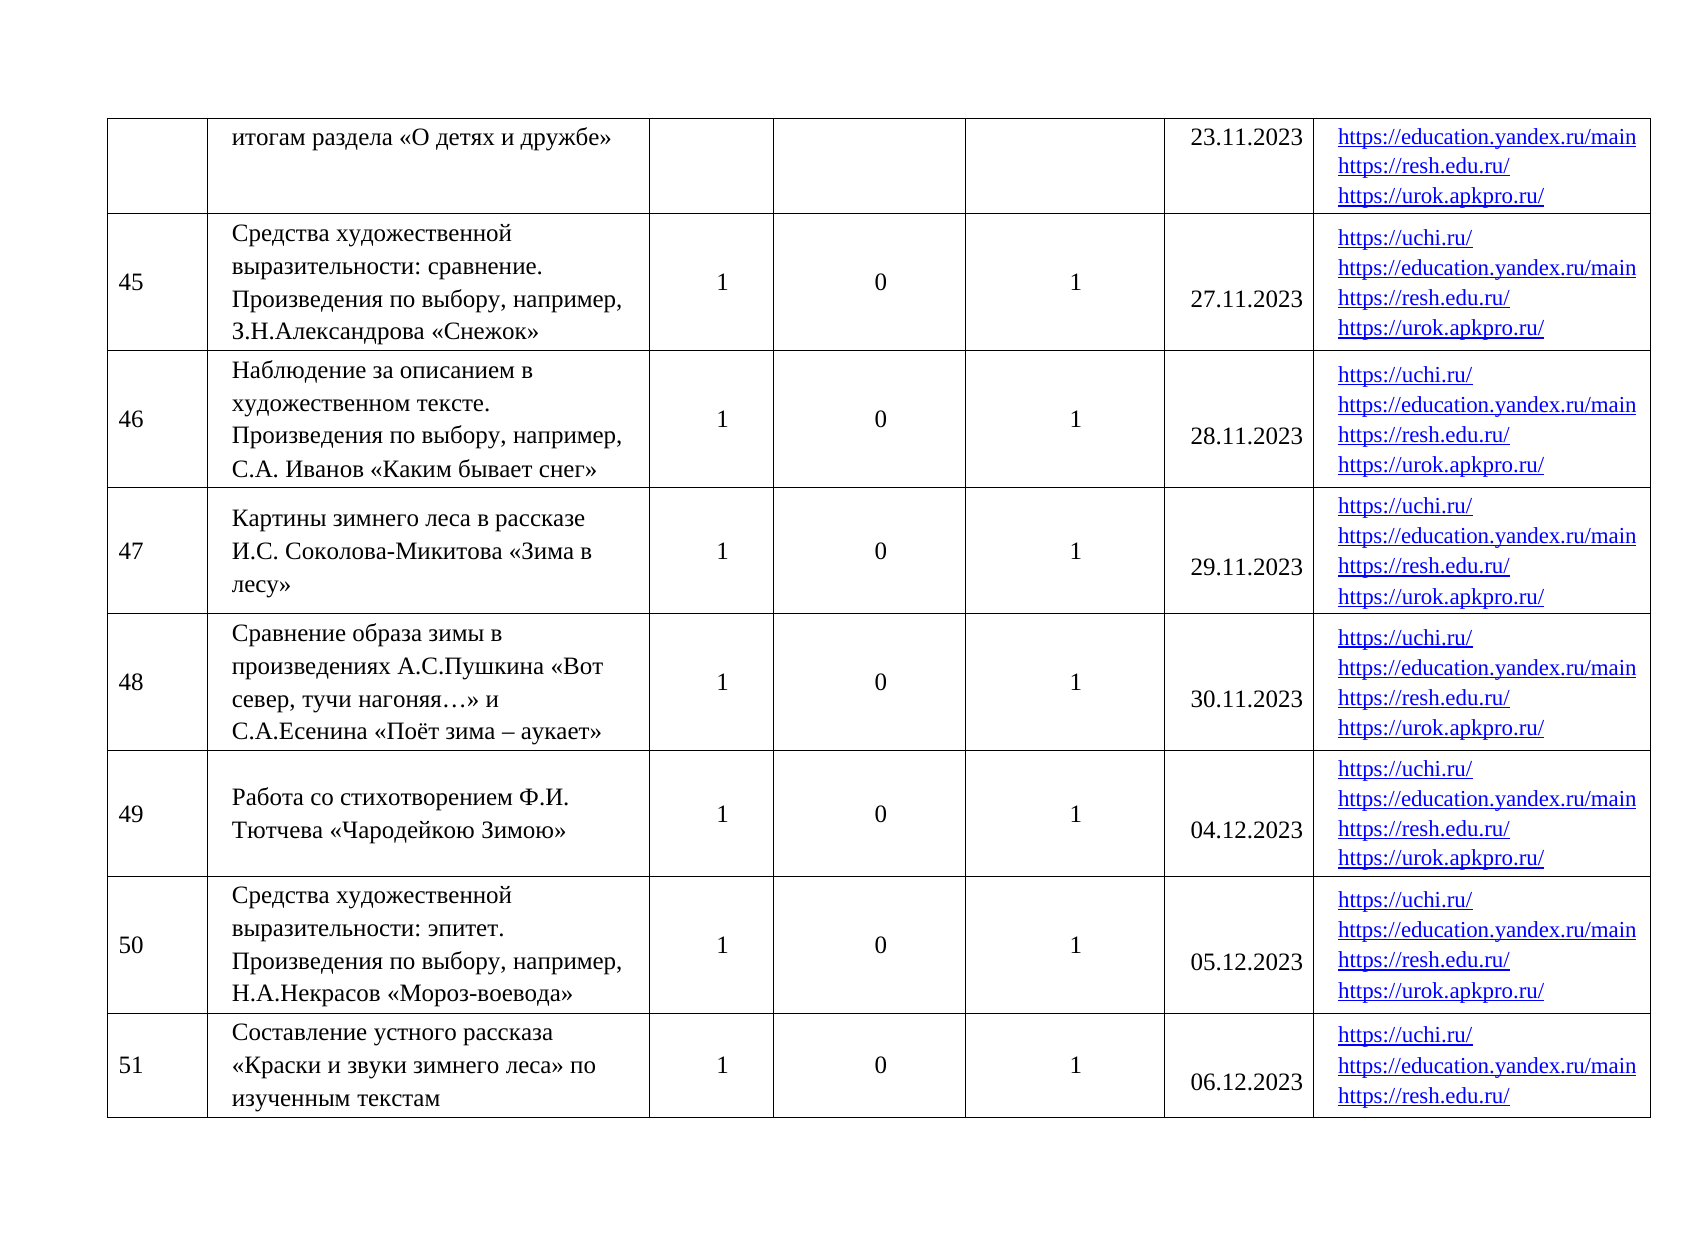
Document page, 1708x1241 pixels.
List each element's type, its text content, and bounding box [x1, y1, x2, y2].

table_cell https://uchi.ru/ https://education.yandex.ru/main https://resh.edu.ru/ https://urok.apkpro.ru/ [1314, 877, 1650, 1013]
table_cell 0 [774, 614, 965, 750]
table_header итогам раздела «О детях и дружбе» [208, 119, 649, 213]
table_cell 47 [108, 488, 207, 613]
table_cell Сравнение образа зимы в произведениях А.С.Пушкина «Вот север, тучи нагоняя…» и С.А.Есенина «Поёт зима – аукает» [208, 614, 649, 750]
table_header [650, 119, 773, 213]
table_cell Составление устного рассказа «Краски и звуки зимнего леса» по изученным текстам [208, 1014, 649, 1116]
table_header [774, 119, 965, 213]
table_cell 0 [774, 751, 965, 876]
table_cell https://uchi.ru/ https://education.yandex.ru/main https://resh.edu.ru/ https://urok.apkpro.ru/ [1314, 614, 1650, 750]
table_cell 28.11.2023 [1165, 351, 1313, 487]
table_cell 1 [966, 214, 1164, 350]
table_cell https://uchi.ru/ https://education.yandex.ru/main https://resh.edu.ru/ https://urok.apkpro.ru/ [1314, 751, 1650, 876]
table_cell 0 [774, 877, 965, 1013]
table_header [108, 119, 207, 213]
table_cell 05.12.2023 [1165, 877, 1313, 1013]
table_cell 1 [966, 877, 1164, 1013]
table_cell 51 [108, 1014, 207, 1116]
table_cell 1 [966, 1014, 1164, 1116]
table_cell 1 [650, 1014, 773, 1116]
table_cell 1 [650, 614, 773, 750]
table_cell 48 [108, 614, 207, 750]
table_cell https://uchi.ru/ https://education.yandex.ru/main https://resh.edu.ru/ https://urok.apkpro.ru/ [1314, 488, 1650, 613]
table_cell 1 [966, 488, 1164, 613]
table_cell 1 [966, 351, 1164, 487]
table_cell 0 [774, 488, 965, 613]
table_cell 45 [108, 214, 207, 350]
table_cell 49 [108, 751, 207, 876]
table_cell 1 [650, 351, 773, 487]
table_cell 04.12.2023 [1165, 751, 1313, 876]
table_cell 0 [774, 214, 965, 350]
table_cell 0 [774, 1014, 965, 1116]
table_cell 0 [774, 351, 965, 487]
table_cell Наблюдение за описанием в художественном тексте. Произведения по выбору, например, С.А. Иванов «Каким бывает снег» [208, 351, 649, 487]
table_header 23.11.2023 [1165, 119, 1313, 213]
table_cell 06.12.2023 [1165, 1014, 1313, 1116]
table_cell 1 [650, 877, 773, 1013]
table_cell 46 [108, 351, 207, 487]
table_cell 29.11.2023 [1165, 488, 1313, 613]
table_cell 27.11.2023 [1165, 214, 1313, 350]
table_cell 30.11.2023 [1165, 614, 1313, 750]
table_cell 1 [966, 751, 1164, 876]
table_cell 1 [650, 751, 773, 876]
table_header [966, 119, 1164, 213]
table_header https://education.yandex.ru/main https://resh.edu.ru/ https://urok.apkpro.ru/ [1314, 119, 1650, 213]
table_cell 1 [966, 614, 1164, 750]
table_cell Средства художественной выразительности: эпитет. Произведения по выбору, например, Н.А.Некрасов «Мороз-воевода» [208, 877, 649, 1013]
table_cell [1314, 214, 1650, 350]
table_cell 1 [650, 488, 773, 613]
table_cell https://uchi.ru/ https://education.yandex.ru/main https://resh.edu.ru/ https://urok.apkpro.ru/ [1314, 351, 1650, 487]
table_cell 1 [650, 214, 773, 350]
table_cell Картины зимнего леса в рассказе И.С. Соколова-Микитова «Зима в лесу» [208, 488, 649, 613]
table_cell Работа со стихотворением Ф.И. Тютчева «Чародейкою Зимою» [208, 751, 649, 876]
table_cell https://uchi.ru/ https://education.yandex.ru/main https://resh.edu.ru/ [1314, 1014, 1650, 1116]
table_cell 50 [108, 877, 207, 1013]
table_cell Средства художественной выразительности: сравнение. Произведения по выбору, например, З.Н.Александрова «Снежок» [208, 214, 649, 350]
